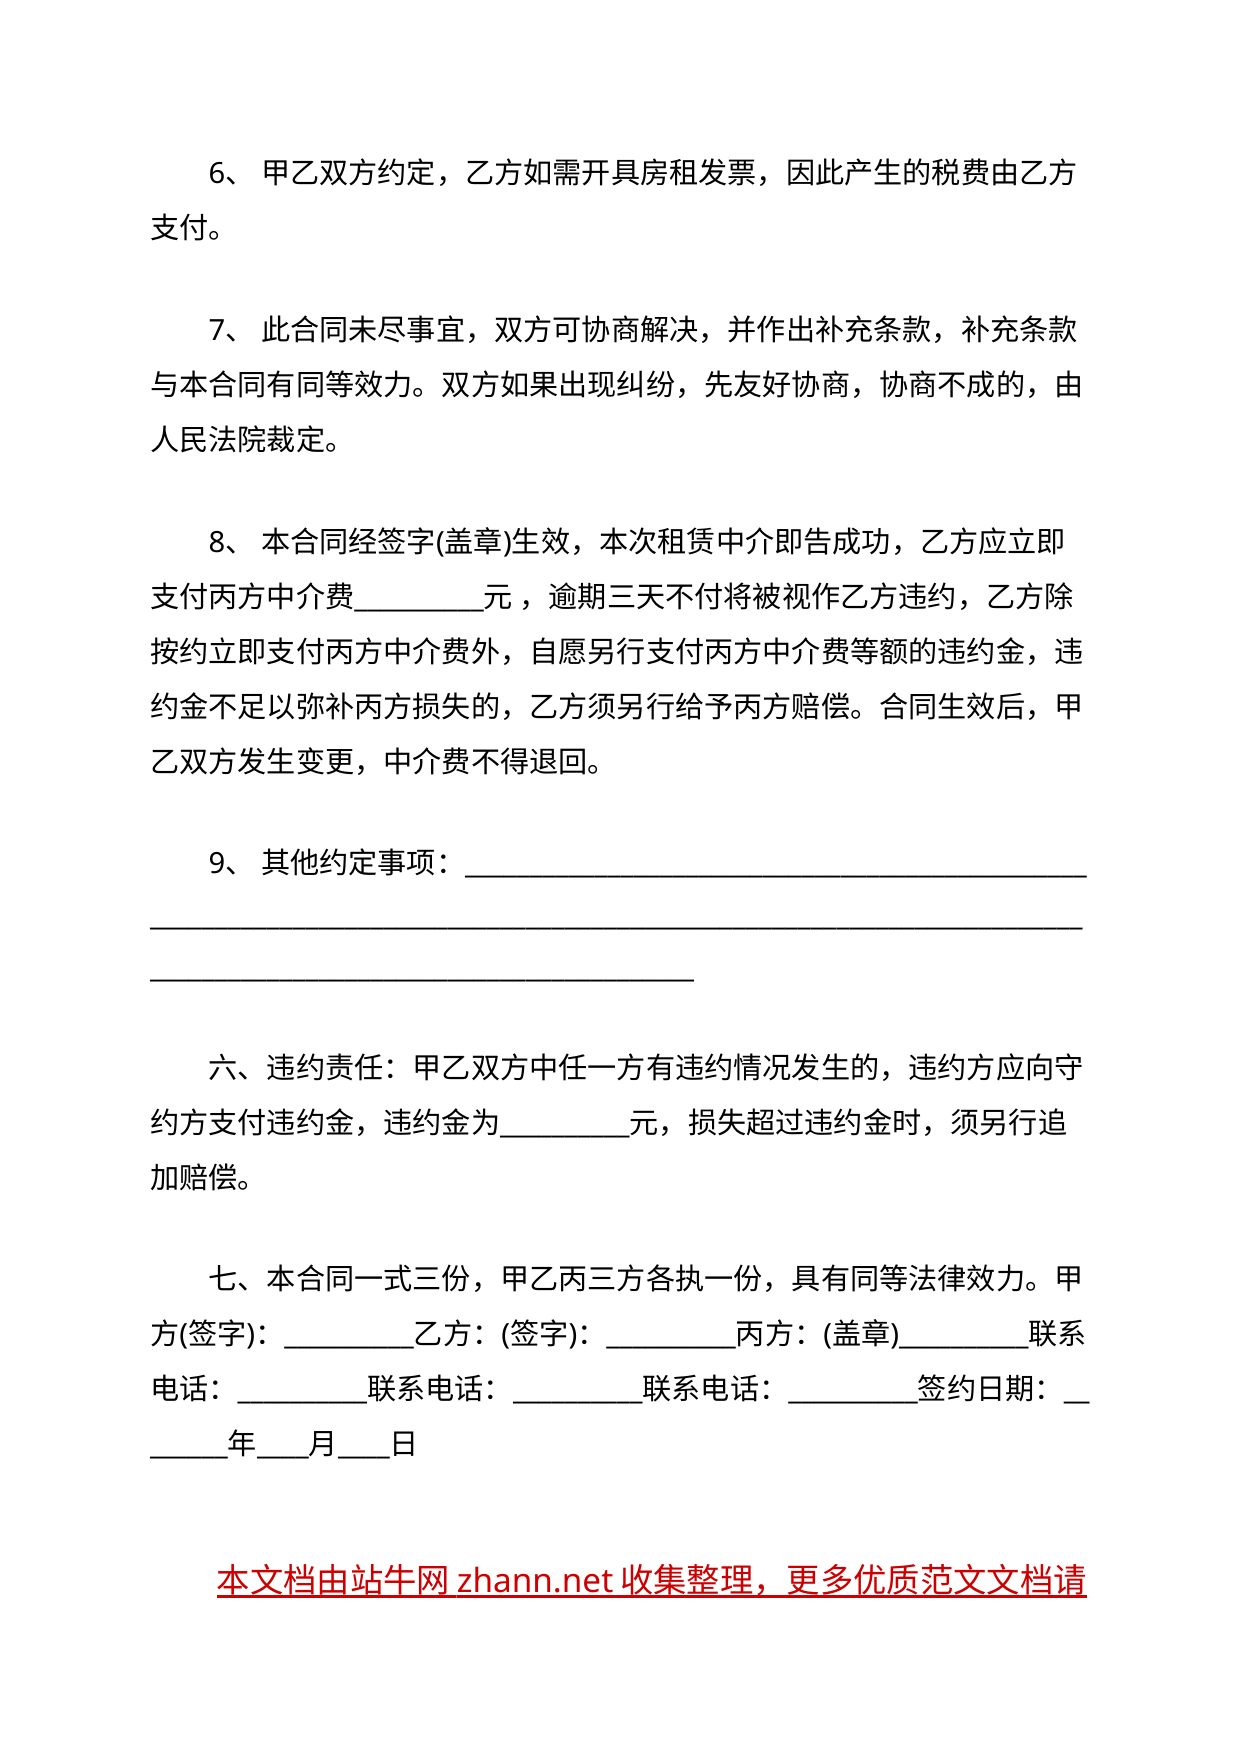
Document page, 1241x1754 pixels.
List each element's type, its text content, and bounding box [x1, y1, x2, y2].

text 7、 此合同未尽事宜，双方可协商解决，并作出补充条款，补充条款与本合同有同等效力。双方如果出现纠纷，先友好协商，协商不成的，由人民法院裁定。 [150, 307, 1090, 459]
text 六、违约责任：甲乙双方中任一方有违约情况发生的，违约方应向守约方支付违约金，违约金为__________元，损失超过违约金时，须另行追加赔偿。 [150, 1044, 1090, 1196]
text 8、 本合同经签字(盖章)生效，本次租赁中介即告成功，乙方应立即支付丙方中介费__________元 ，逾期三天不付将被视作乙方违约，乙方除按约立即支付丙方中介费外，自愿另行支付丙方中介费等额的违约金，违约金不足以弥补丙方损失的，乙方须另行给予丙方赔偿。合同生效后，甲乙双方发生变更，中介费不得退回。 [150, 518, 1090, 781]
text 6、 甲乙双方约定，乙方如需开具房租发票，因此产生的税费由乙方支付。 [150, 150, 1090, 247]
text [150, 1554, 1090, 1602]
text 9、 其他约定事项：__________________________________________________________________________________________________________________________________________________________________ [150, 840, 1090, 986]
text 七、本合同一式三份，甲乙丙三方各执一份，具有同等法律效力。甲方(签字)：__________乙方：(签字)：__________丙方：(盖章)__________联系电话：__________联系电话：__________联系电话：__________签约日期：________年____月____日 [150, 1256, 1090, 1463]
